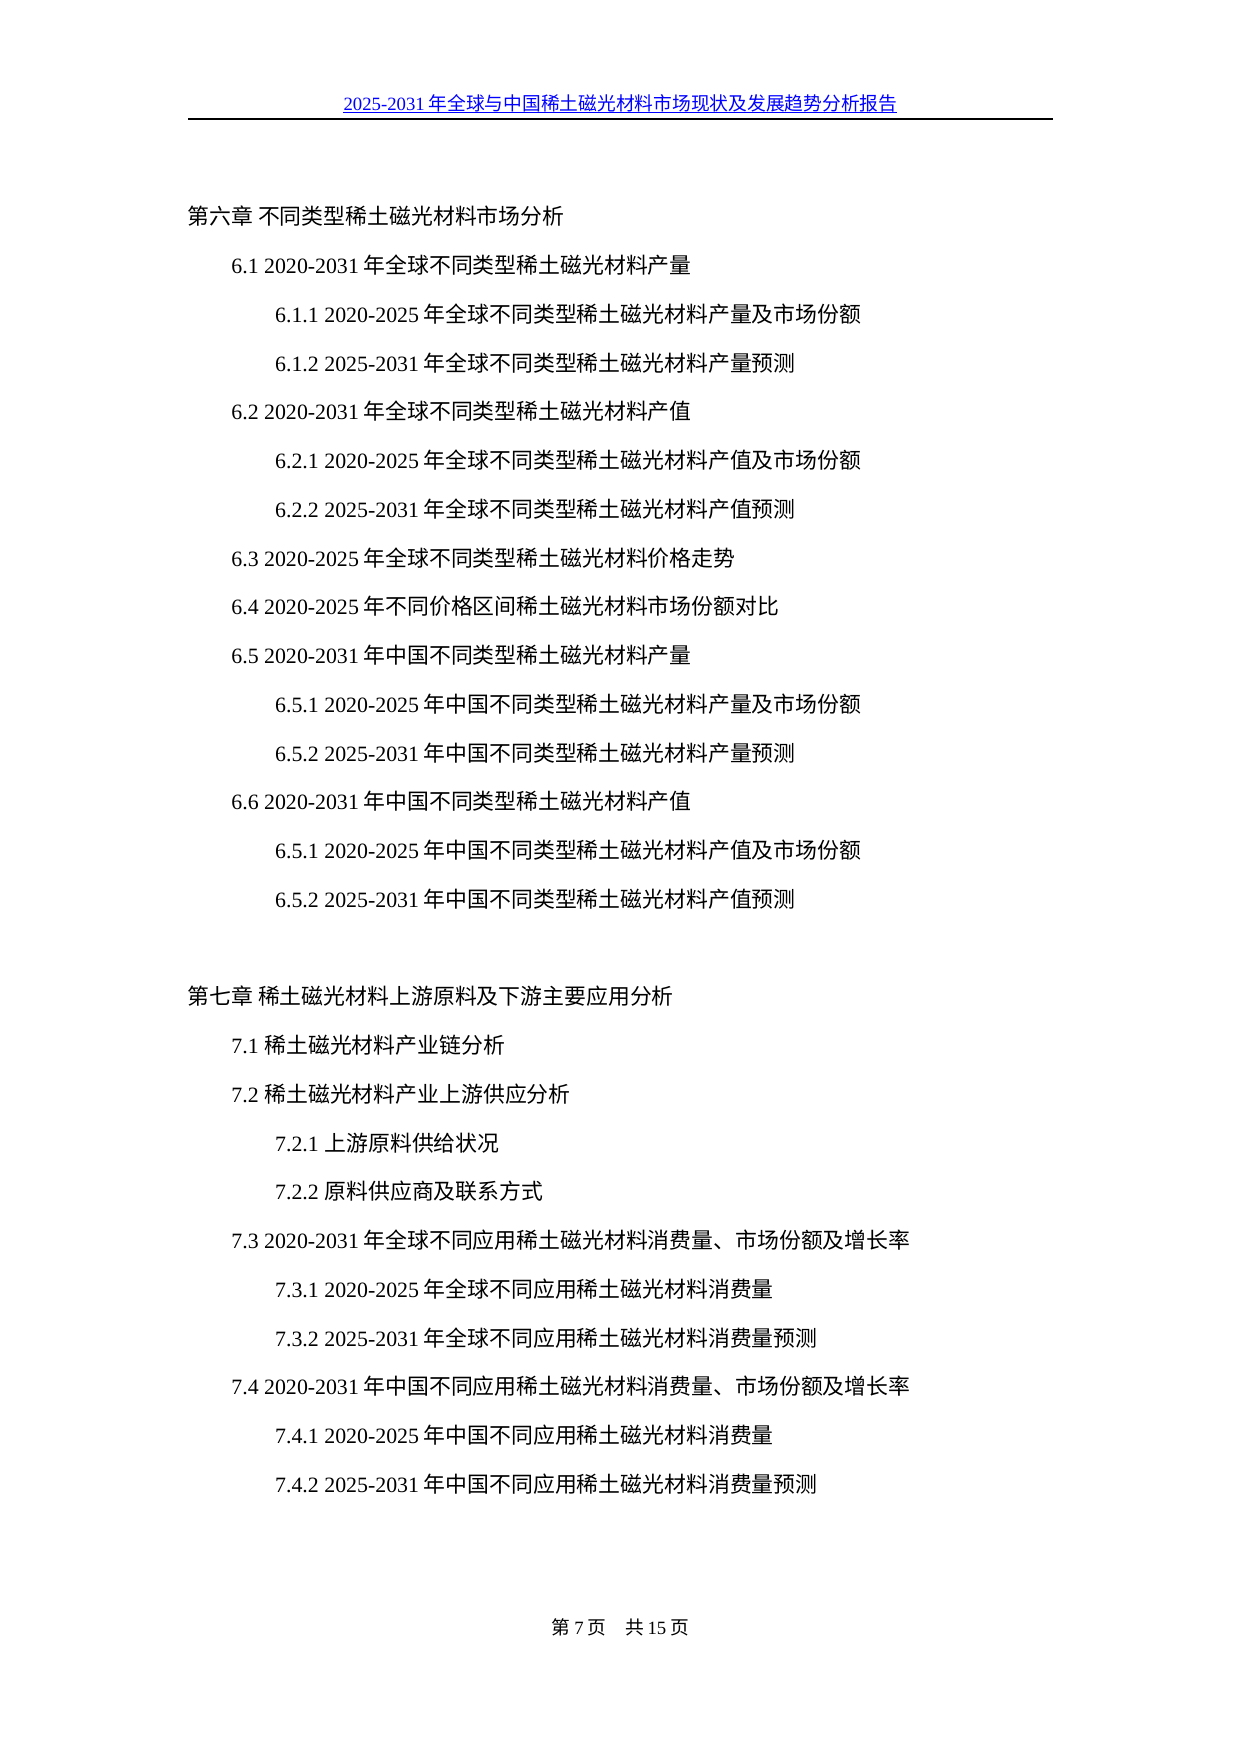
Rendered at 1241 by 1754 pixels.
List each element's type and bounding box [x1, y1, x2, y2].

text [187, 150, 1053, 1499]
